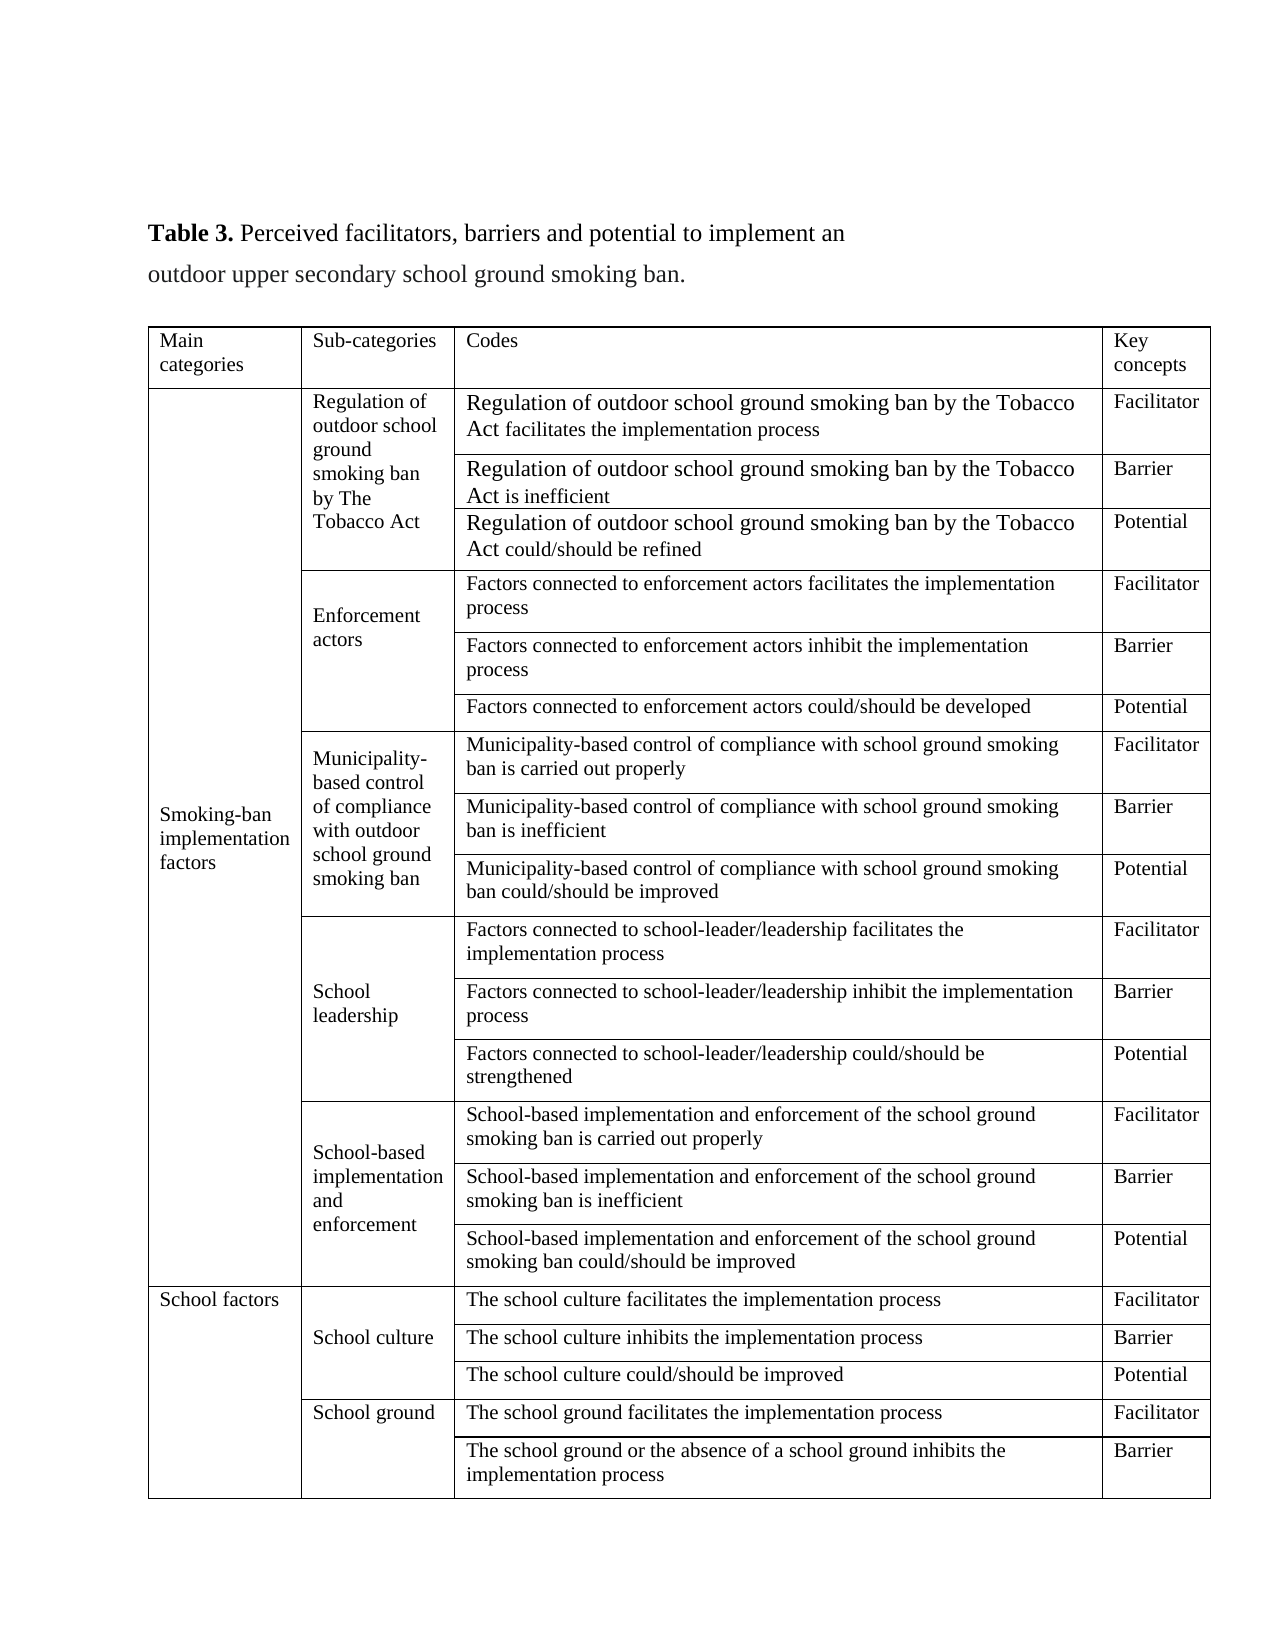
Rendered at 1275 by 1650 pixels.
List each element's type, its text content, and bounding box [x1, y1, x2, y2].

table_cell Factors connected to school-leader/leadership facilitates the implementation process [455, 917, 1102, 978]
table_cell The school culture could/should be improved [455, 1362, 1102, 1399]
table_cell Facilitator [1103, 732, 1210, 793]
table_cell The school ground facilitates the implementation process [455, 1400, 1102, 1436]
table_cell Barrier [1103, 633, 1210, 693]
table_cell Enforcement actors [302, 571, 454, 731]
table_cell The school culture inhibits the implementation process [455, 1325, 1102, 1361]
table_cell Municipality-based control of compliance with school ground smoking ban is carried out properly [455, 732, 1102, 793]
text Table 3. Perceived facilitators, barriers and potential to implement an [148, 218, 1127, 246]
table_cell Regulation of outdoor school ground smoking ban by the Tobacco Act facilitates the implementation process [455, 389, 1102, 454]
table_cell Regulation of outdoor school ground smoking ban by the Tobacco Act could/should be refined [455, 509, 1102, 570]
table_cell Barrier [1103, 1325, 1210, 1361]
table_cell Facilitator [1103, 1400, 1210, 1436]
table_cell Barrier [1103, 794, 1210, 854]
table_cell Potential [1103, 855, 1210, 916]
table_header Sub-categories [302, 328, 454, 388]
table_cell School ground [302, 1400, 454, 1498]
table_cell School factors [149, 1287, 301, 1498]
table_cell School-based implementation and enforcement [302, 1102, 454, 1286]
table_cell Barrier [1103, 455, 1210, 508]
table_cell Smoking-ban implementation factors [149, 389, 301, 1286]
table_cell Potential [1103, 1040, 1210, 1101]
table_cell Facilitator [1103, 917, 1210, 978]
text outdoor upper secondary school ground smoking ban. [148, 259, 1127, 314]
table_cell Facilitator [1103, 1287, 1210, 1324]
table_cell Facilitator [1103, 389, 1210, 454]
table_cell Municipality-based control of compliance with school ground smoking ban is inefficient [455, 794, 1102, 854]
table_cell Factors connected to school-leader/leadership could/should be strengthened [455, 1040, 1102, 1101]
table_cell School leadership [302, 917, 454, 1101]
table_cell The school ground or the absence of a school ground inhibits the implementation process [455, 1438, 1102, 1498]
table_cell School-based implementation and enforcement of the school ground smoking ban could/should be improved [455, 1225, 1102, 1286]
table_header Key concepts [1103, 328, 1210, 388]
table_cell Factors connected to enforcement actors facilitates the implementation process [455, 571, 1102, 632]
table_cell Municipality-based control of compliance with school ground smoking ban could/should be improved [455, 855, 1102, 916]
table_cell School culture [302, 1287, 454, 1399]
table_cell Barrier [1103, 1164, 1210, 1224]
table_cell Potential [1103, 695, 1210, 731]
table_cell Factors connected to enforcement actors could/should be developed [455, 695, 1102, 731]
table_cell School-based implementation and enforcement of the school ground smoking ban is inefficient [455, 1164, 1102, 1224]
table_cell Factors connected to enforcement actors inhibit the implementation process [455, 633, 1102, 693]
table_cell Regulation of outdoor school ground smoking ban by The Tobacco Act [302, 389, 454, 570]
table_cell Municipality-based control of compliance with outdoor school ground smoking ban [302, 732, 454, 916]
table_cell Facilitator [1103, 1102, 1210, 1163]
table_cell Potential [1103, 1362, 1210, 1399]
table_header Main categories [149, 328, 301, 388]
table_cell Factors connected to school-leader/leadership inhibit the implementation process [455, 979, 1102, 1039]
table_cell Regulation of outdoor school ground smoking ban by the Tobacco Act is inefficient [455, 455, 1102, 508]
table_header Codes [455, 328, 1102, 388]
table_cell Facilitator [1103, 571, 1210, 632]
table_cell Barrier [1103, 1438, 1210, 1498]
table_cell Barrier [1103, 979, 1210, 1039]
table_cell Potential [1103, 509, 1210, 570]
table_cell The school culture facilitates the implementation process [455, 1287, 1102, 1324]
table_cell Potential [1103, 1225, 1210, 1286]
table_cell School-based implementation and enforcement of the school ground smoking ban is carried out properly [455, 1102, 1102, 1163]
